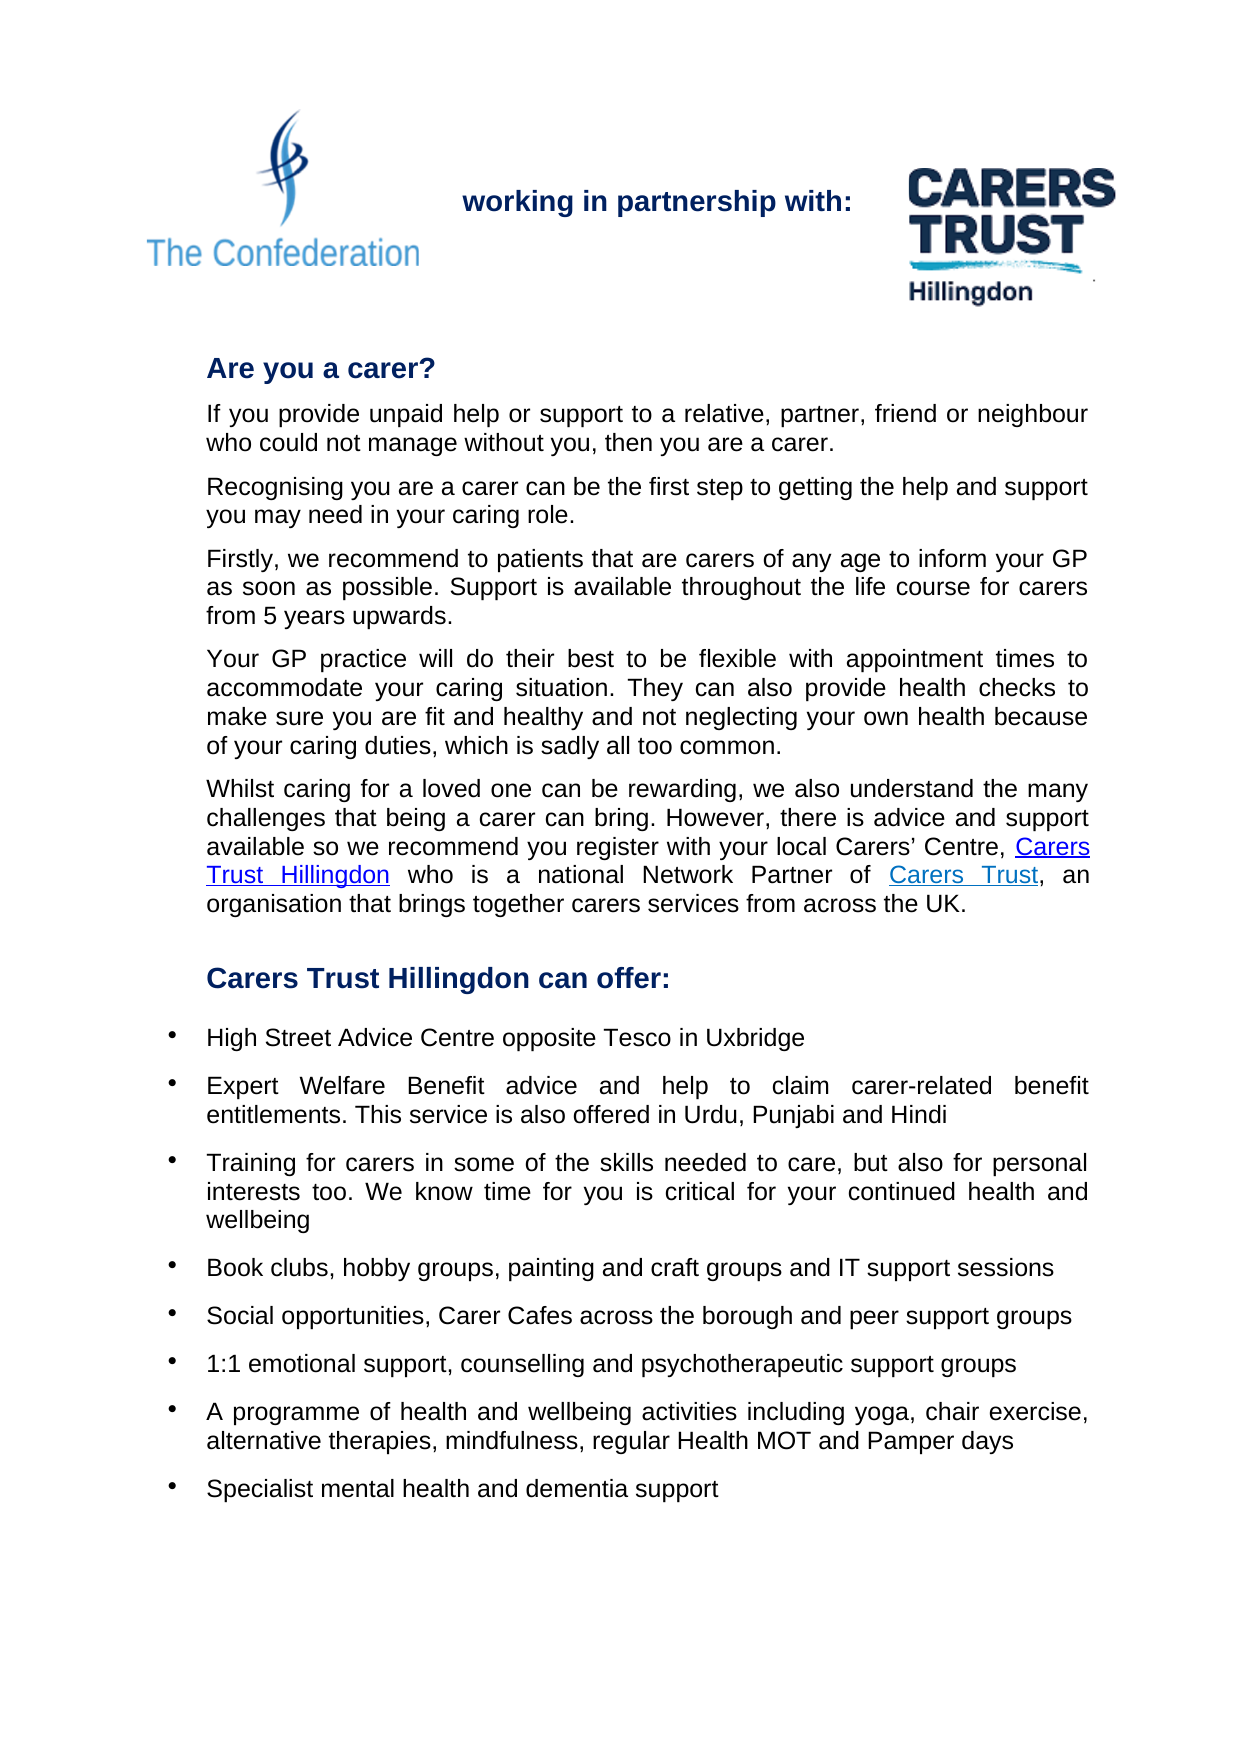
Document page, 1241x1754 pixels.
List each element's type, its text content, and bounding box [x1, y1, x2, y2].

text Recognising you are a carer can be the first step to getting the help and support you may need in your caring role. [206, 471, 1090, 529]
text working in partnership with: [206, 183, 908, 217]
list Book clubs, hobby groups, painting and craft groups and IT support sessions [169, 1253, 1090, 1282]
text Carers Trust Hillingdon can offer: [206, 961, 1090, 994]
text Firstly, we recommend to patients that are carers of any age to inform your GP as soon as possible. Support is available throughout the life course for carers from 5 years upwards. [206, 543, 1090, 630]
list Training for carers in some of the skills needed to care, but also for personal interests too. We know time for you is critical for your continued health and wellbeing [169, 1148, 1090, 1234]
text If you provide unpaid help or support to a relative, partner, friend or neighbour who could not manage without you, then you are a carer. [206, 399, 1090, 457]
list 1:1 emotional support, counselling and psychotherapeutic support groups [169, 1349, 1090, 1378]
text Your GP practice will do their best to be flexible with appointment times to accommodate your caring situation. They can also provide health checks to make sure you are fit and healthy and not neglecting your own health because of your caring duties, which is sadly all too common. [206, 644, 1090, 759]
picture [908, 168, 1147, 310]
list Social opportunities, Carer Cafes across the borough and peer support groups [169, 1301, 1090, 1330]
text Whilst caring for a loved one can be rewarding, we also understand the many challenges that being a carer can bring. However, there is advice and support available so we recommend you register with your local Carers’ Centre, Carers Trust Hillingdon who is a national Network Partner of Carers Trust, an organisation that brings together carers services from across the UK. [206, 774, 1090, 918]
picture [146, 109, 419, 266]
text Are you a carer? [206, 351, 1090, 385]
list A programme of health and wellbeing activities including yoga, chair exercise, alternative therapies, mindfulness, regular Health MOT and Pamper days [169, 1397, 1090, 1454]
list Expert Welfare Benefit advice and help to claim carer-related benefit entitlements. This service is also offered in Urdu, Punjabi and Hindi [169, 1071, 1090, 1129]
list High Street Advice Centre opposite Tesco in Uxbridge [169, 1023, 1090, 1052]
list Specialist mental health and dementia support [169, 1474, 1090, 1502]
